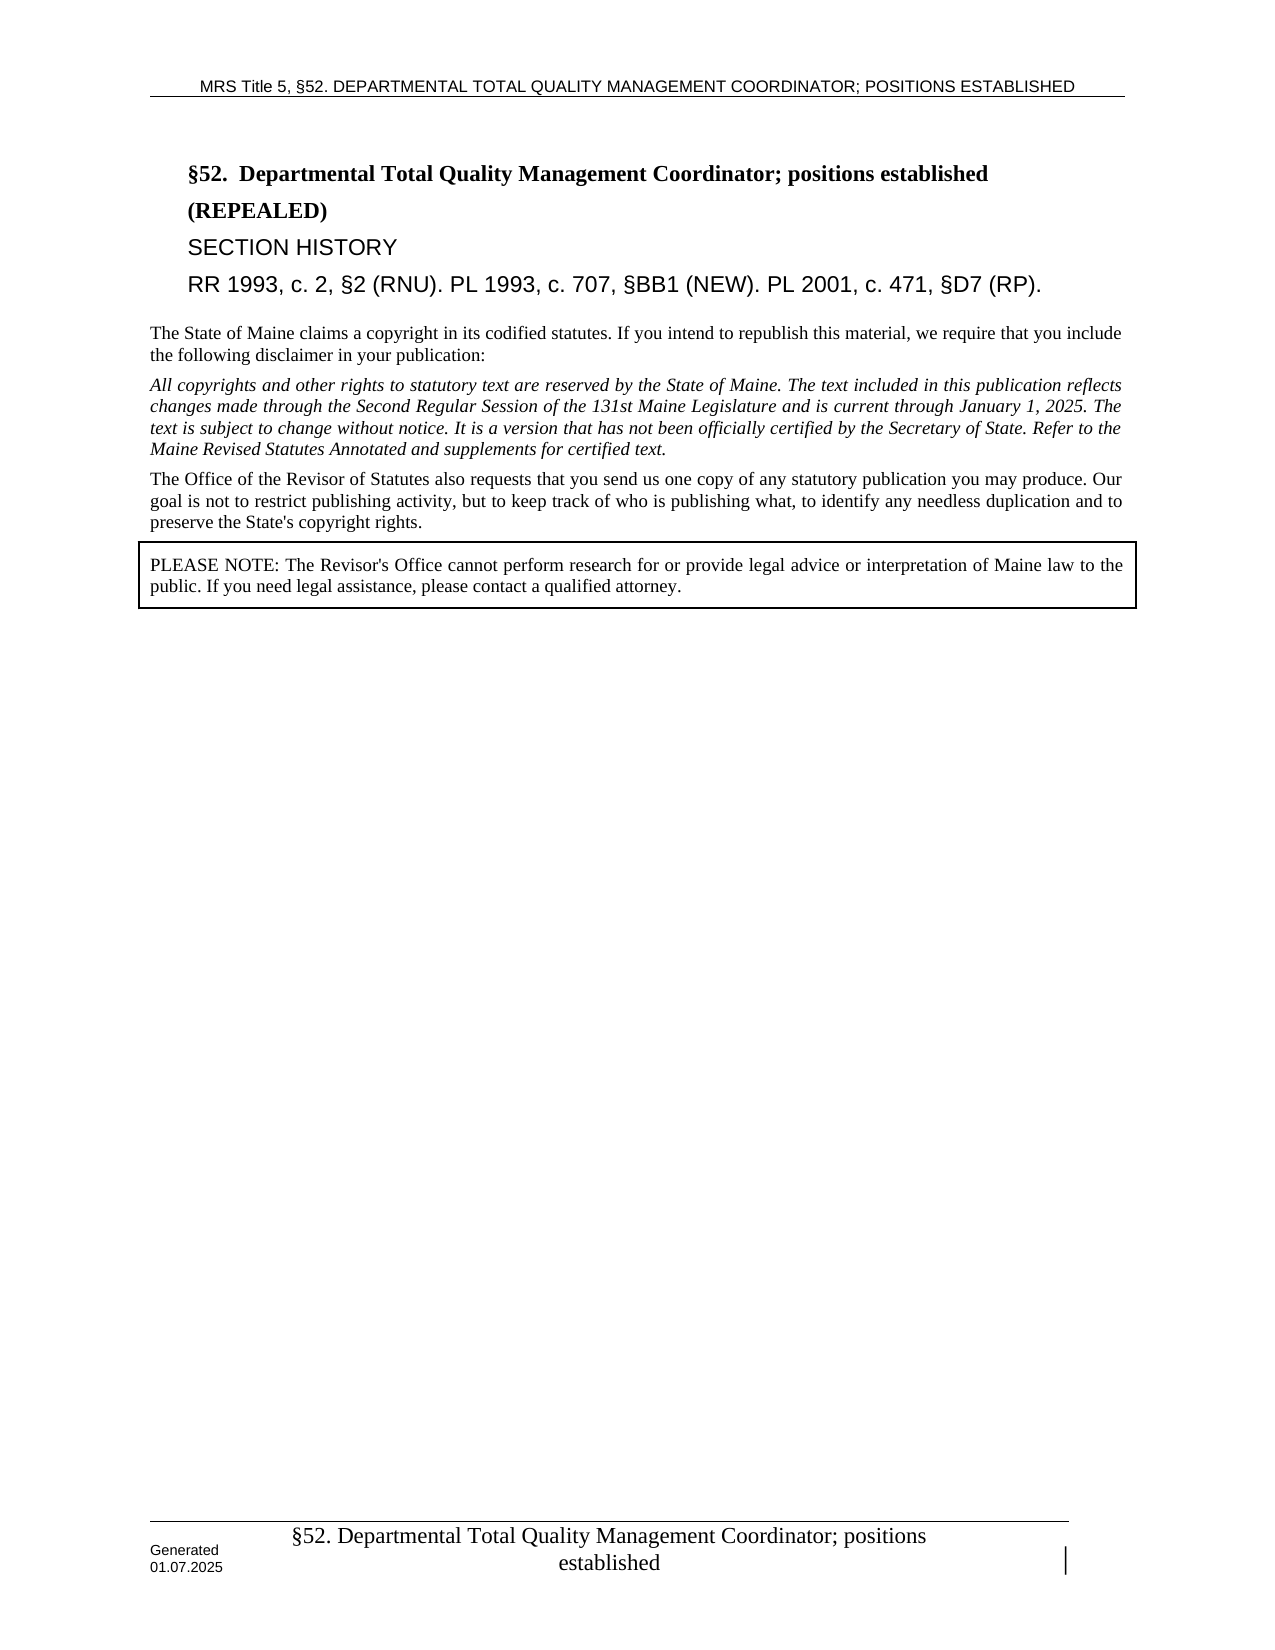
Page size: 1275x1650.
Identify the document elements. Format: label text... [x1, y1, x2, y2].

text The Office of the Revisor of Statutes also requests that you send us one copy of any statutory publication you may produce. Our goal is not to restrict publishing activity, but to keep track of who is publishing what, to identify any needless duplication and to preserve the State's copyright rights. [150, 468, 1125, 533]
text The State of Maine claims a copyright in its codified statutes. If you intend to republish this material, we require that you include the following disclaimer in your publication: [150, 322, 1125, 365]
text SECTION HISTORY [187, 234, 1125, 260]
text (REPEALED) [187, 197, 1125, 223]
text All copyrights and other rights to statutory text are reserved by the State of Maine. The text included in this publication reflects changes made through the Second Regular Session of the 131st Maine Legislature and is current through January 1, 2025 . The text is subject to change without notice. It is a version that has not been officially certified by the Secretary of State. Refer to the Maine Revised Statutes Annotated and supplements for certified text. [150, 373, 1125, 460]
text RR 1993, c. 2, §2 (RNU). PL 1993, c. 707, §BB1 (NEW). PL 2001, c. 471, §D7 (RP). [187, 271, 1125, 297]
text §52. Departmental Total Quality Management Coordinator; positions established [187, 160, 1125, 187]
text PLEASE NOTE: The Revisor's Office cannot perform research for or provide legal advice or interpretation of Maine law to the public. If you need legal assistance, please contact a qualified attorney. [140, 543, 1135, 607]
